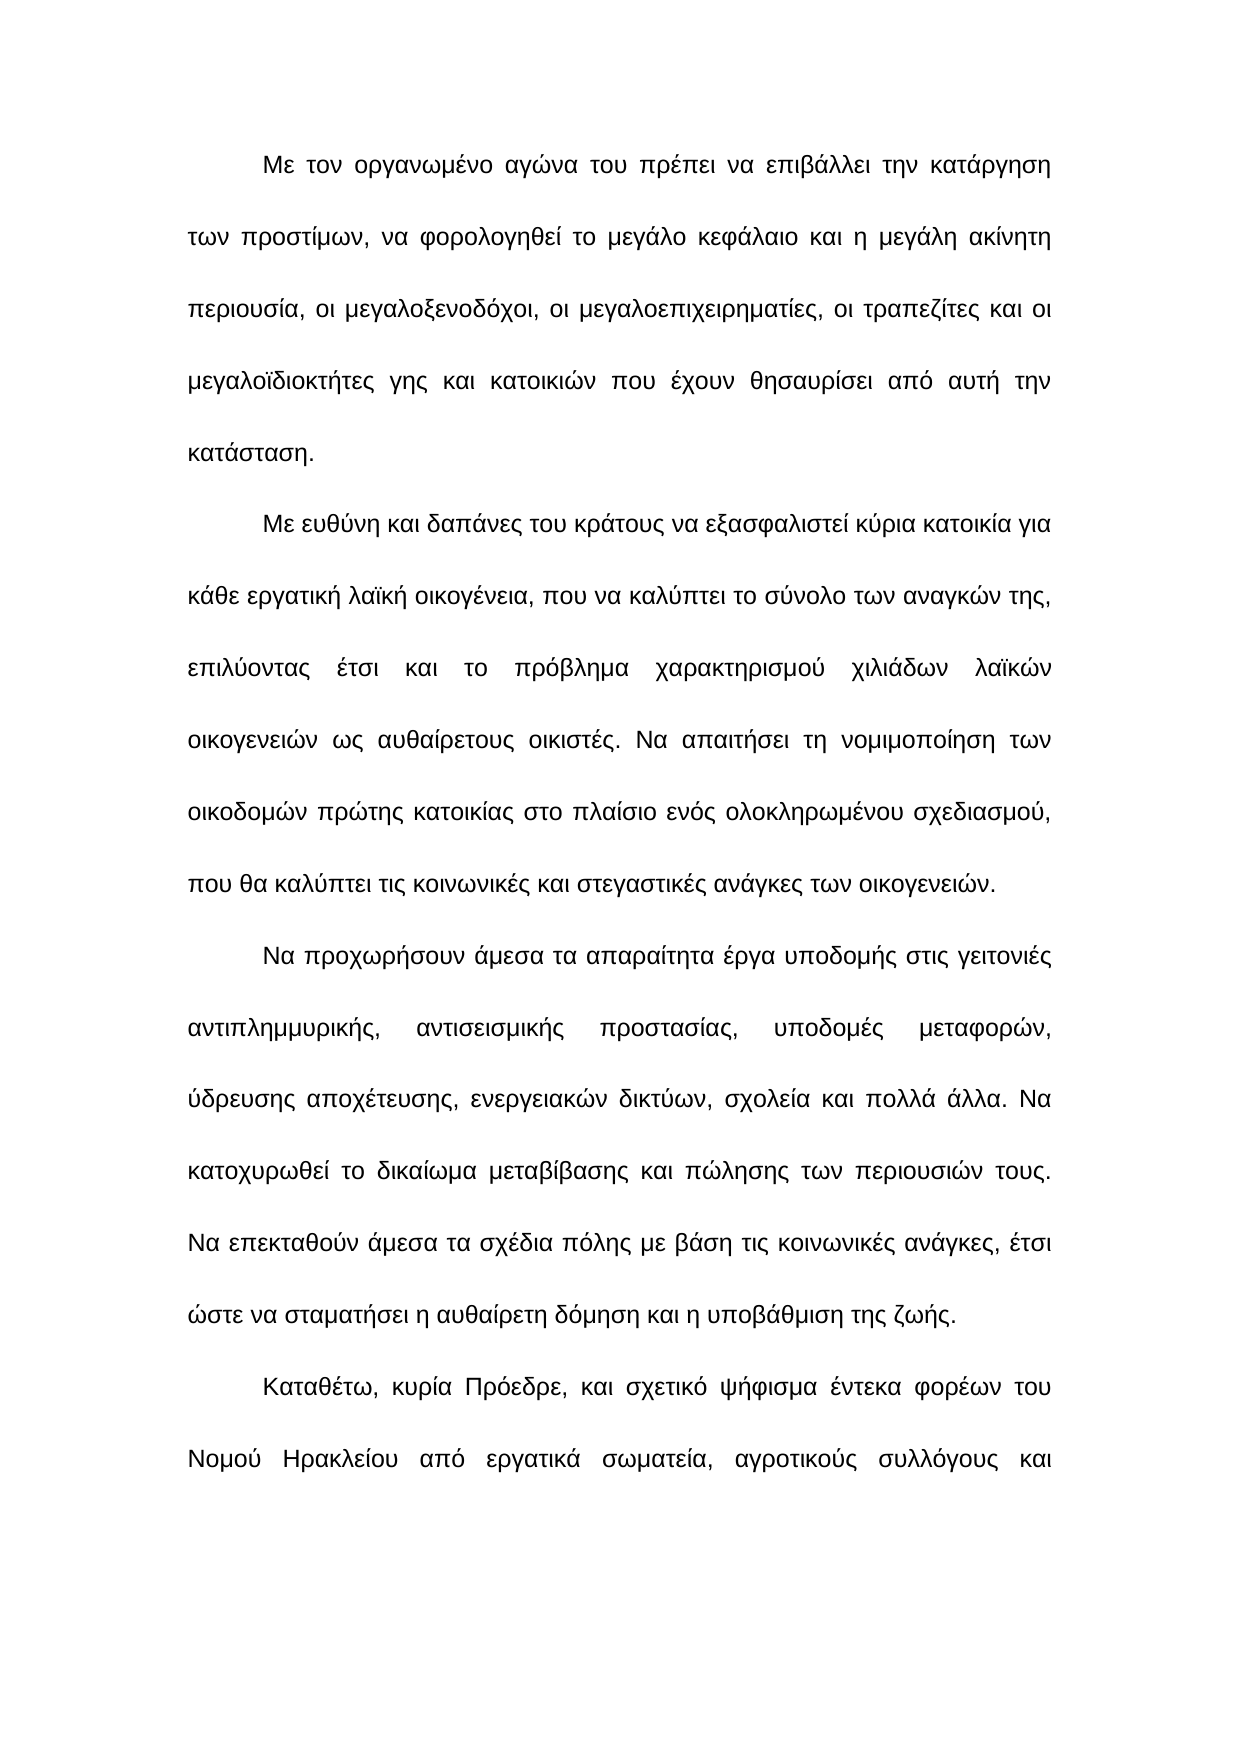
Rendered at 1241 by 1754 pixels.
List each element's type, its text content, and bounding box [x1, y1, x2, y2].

text Να προχωρήσουν άμεσα τα απαραίτητα έργα υποδομής στις γειτονιές αντιπλημμυρικής, αντισεισμικής προστασίας, υποδομές μεταφορών, ύδρευσης αποχέτευσης, ενεργειακών δικτύων, σχολεία και πολλά άλλα. Να κατοχυρωθεί το δικαίωμα μεταβίβασης και πώλησης των περιουσιών τους. Να επεκταθούν άμεσα τα σχέδια πόλης με βάση τις κοινωνικές ανάγκες, έτσι ώστε να σταματήσει η αυθαίρετη δόμηση και η υποβάθμιση της ζωής. [187, 941, 1053, 1329]
text Με τον οργανωμένο αγώνα του πρέπει να επιβάλλει την κατάργηση των προστίμων, να φορολογηθεί το μεγάλο κεφάλαιο και η μεγάλη ακίνητη περιουσία, οι μεγαλοξενοδόχοι, οι μεγαλοεπιχειρηματίες, οι τραπεζίτες και οι μεγαλοϊδιοκτήτες γης και κατοικιών που έχουν θησαυρίσει από αυτή την κατάσταση. [187, 150, 1053, 466]
text Με ευθύνη και δαπάνες του κράτους να εξασφαλιστεί κύρια κατοικία για κάθε εργατική λαϊκή οικογένεια, που να καλύπτει το σύνολο των αναγκών της, επιλύοντας έτσι και το πρόβλημα χαρακτηρισμού χιλιάδων λαϊκών οικογενειών ως αυθαίρετους οικιστές. Να απαιτήσει τη νομιμοποίηση των οικοδομών πρώτης κατοικίας στο πλαίσιο ενός ολοκληρωμένου σχεδιασμού, που θα καλύπτει τις κοινωνικές και στεγαστικές ανάγκες των οικογενειών. [187, 509, 1053, 897]
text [187, 1372, 1053, 1472]
